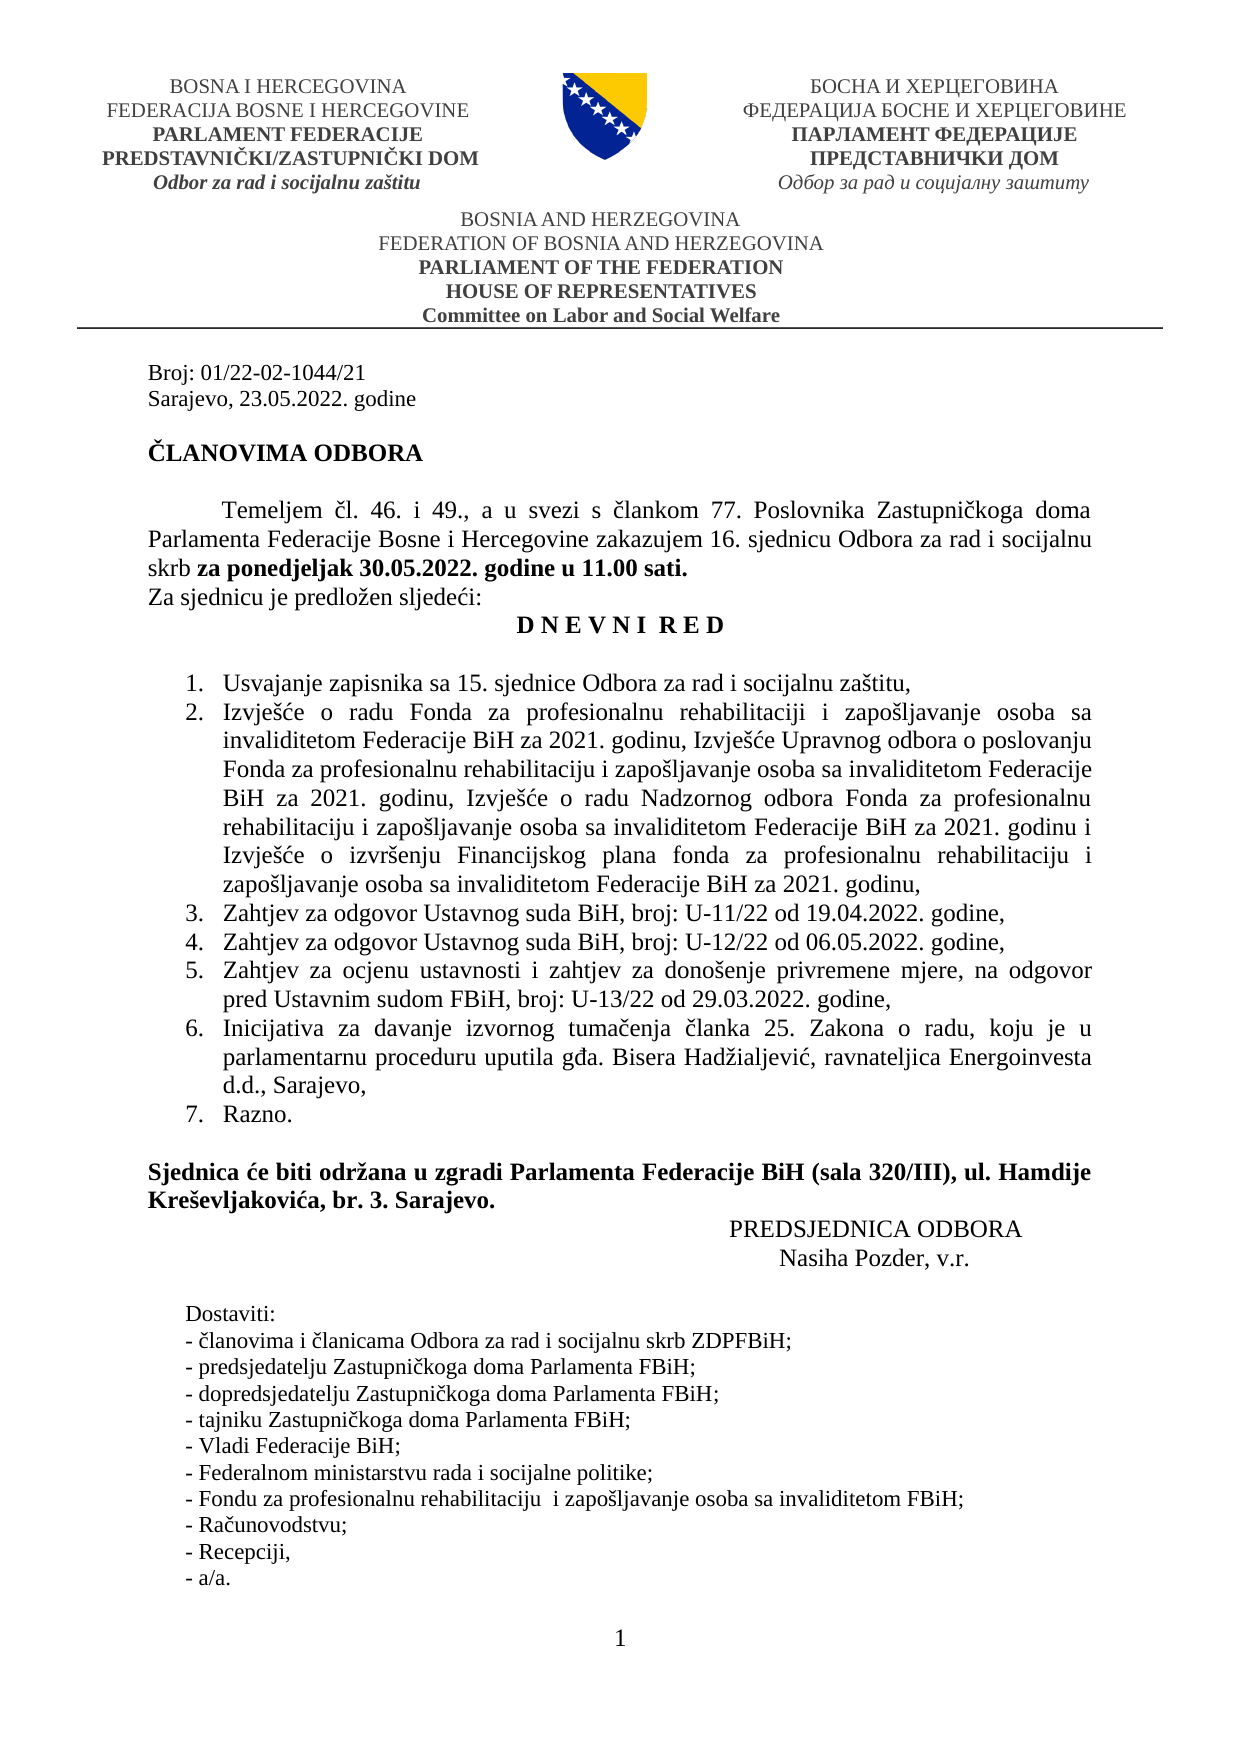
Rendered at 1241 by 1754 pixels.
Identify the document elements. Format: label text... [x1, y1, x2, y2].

text D N E V N I R E D [148, 611, 1093, 639]
text - Vladi Federacije BiH; [185, 1432, 1093, 1459]
text - tajniku Zastupničkoga doma Parlamenta FBiH; [185, 1406, 1093, 1432]
text Dostaviti: [185, 1301, 1093, 1327]
text - a/a. [185, 1564, 1093, 1590]
text Za sjednicu je predložen sljedeći: [148, 582, 1093, 611]
text - Federalnom ministarstvu rada i socijalne politike; [185, 1459, 1093, 1485]
text ČLANOVIMA ODBORA [148, 438, 1093, 467]
text - Računovodstvu; [185, 1511, 1093, 1538]
list Usvajanje zapisnika sa 15. sjednice Odbora za rad i socijalnu zaštitu, [185, 668, 1093, 697]
text - dopredsjedatelju Zastupničkoga doma Parlamenta FBiH; [185, 1379, 1093, 1406]
list Izvješće o radu Fonda za profesionalnu rehabilitaciji i zapošljavanje osoba sa invaliditetom Federacije BiH za 2021. godinu, Izvješće Upravnog odbora o poslovanju Fonda za profesionalnu rehabilitaciju i zapošljavanje osoba sa invaliditetom Federacije BiH za 2021. godinu, Izvješće o radu Nadzornog odbora Fonda za profesionalnu rehabilitaciju i zapošljavanje osoba sa invaliditetom Federacije BiH za 2021. godinu i Izvješće o izvršenju Financijskog plana fonda za profesionalnu rehabilitaciju i zapošljavanje osoba sa invaliditetom Federacije BiH za 2021. godinu, [185, 697, 1093, 898]
list Zahtjev za odgovor Ustavnog suda BiH, broj: U-12/22 od 06.05.2022. godine, [185, 927, 1093, 956]
list Inicijativa za davanje izvornog tumačenja članka 25. Zakona o radu, koju je u parlamentarnu proceduru uputila gđa. Bisera Hadžialjević, ravnateljica Energoinvesta d.d., Sarajevo, [185, 1013, 1093, 1099]
list Razno. [185, 1099, 1093, 1128]
text Temeljem čl. 46. i 49., a u svezi s člankom 77. Poslovnika Zastupničkoga doma Parlamenta Federacije Bosne i Hercegovine zakazujem 16. sjednicu Odbora za rad i socijalnu skrb za ponedjeljak 30.05.2022. godine u 11.00 sati. [148, 496, 1093, 582]
text Sjednica će biti održana u zgradi Parlamenta Federacije BiH (sala 320/III), ul. Hamdije Kreševljakovića, br. 3. Sarajevo. [148, 1157, 1093, 1214]
text Sarajevo, 23.05.2022. godine [148, 385, 1093, 412]
text - članovima i članicama Odbora za rad i socijalnu skrb ZDPFBiH; [185, 1327, 1093, 1353]
picture [562, 73, 647, 160]
list Zahtjev za ocjenu ustavnosti i zahtjev za donošenje privremene mjere, na odgovor pred Ustavnim sudom FBiH, broj: U-13/22 od 29.03.2022. godine, [185, 956, 1093, 1013]
text PREDSJEDNICA ODBORA [148, 1214, 1093, 1243]
text - Recepciji, [185, 1538, 1093, 1564]
text - predsjedatelju Zastupničkoga doma Parlamenta FBiH; [185, 1353, 1093, 1379]
text - Fondu za profesionalnu rehabilitaciju i zapošljavanje osoba sa invaliditetom FBiH; [185, 1485, 1093, 1511]
list Zahtjev za odgovor Ustavnog suda BiH, broj: U-11/22 od 19.04.2022. godine, [185, 898, 1093, 927]
text Broj: 01/22-02-1044/21 [148, 359, 1093, 385]
text Nasiha Pozder, v.r. [185, 1243, 1093, 1272]
